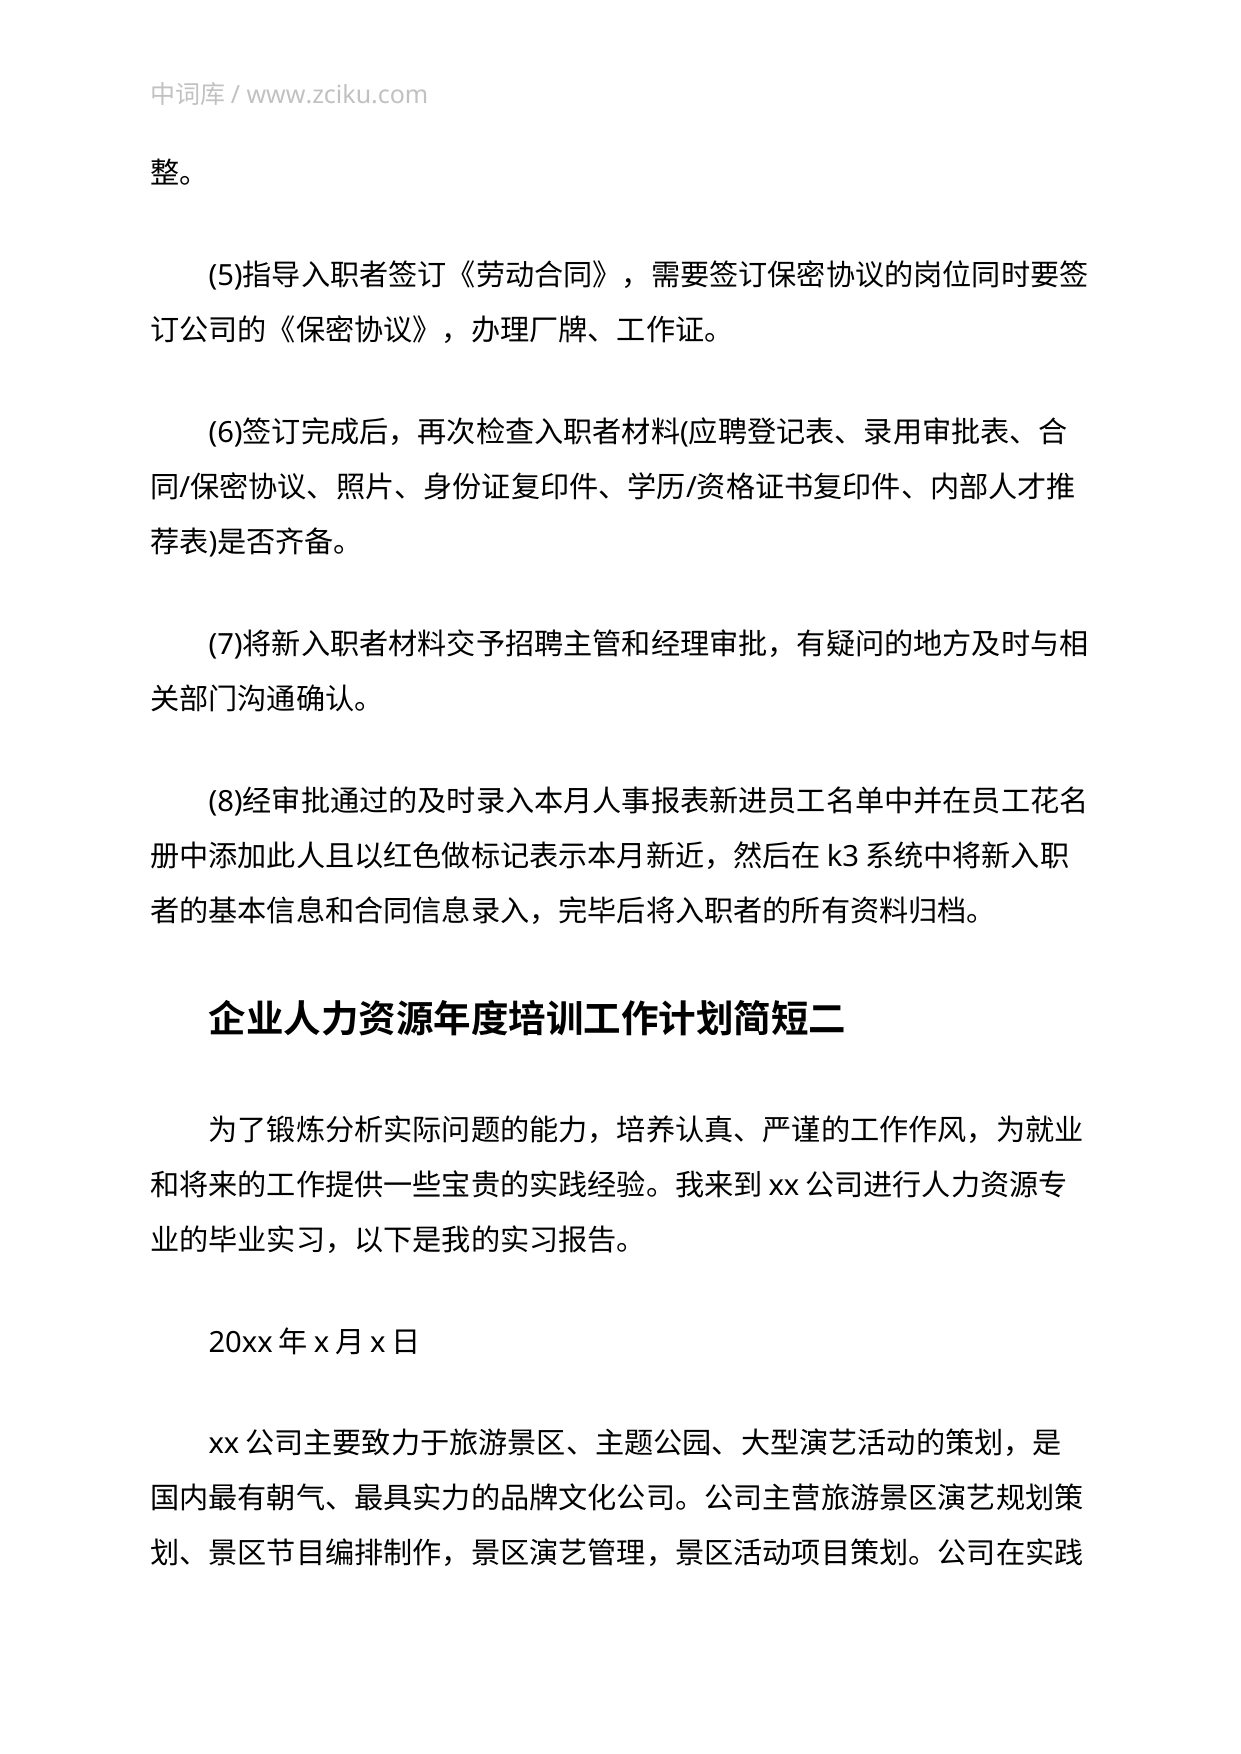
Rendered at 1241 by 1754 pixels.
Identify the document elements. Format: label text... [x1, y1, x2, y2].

text 企业人力资源年度培训工作计划简短二 [150, 989, 1090, 1043]
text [150, 1420, 1090, 1572]
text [150, 150, 1090, 192]
text 为了锻炼分析实际问题的能力，培养认真、严谨的工作作风，为就业和将来的工作提供一些宝贵的实践经验。我来到xx公司进行人力资源专业的毕业实习，以下是我的实习报告。 [150, 1106, 1090, 1259]
text (7)将新入职者材料交予招聘主管和经理审批，有疑问的地方及时与相关部门沟通确认。 [150, 621, 1090, 718]
text (5)指导入职者签订《劳动合同》，需要签订保密协议的岗位同时要签订公司的《保密协议》，办理厂牌、工作证。 [150, 252, 1090, 349]
text 20xx年x月x日 [150, 1318, 1090, 1361]
text (6)签订完成后，再次检查入职者材料(应聘登记表、录用审批表、合同/保密协议、照片、身份证复印件、学历/资格证书复印件、内部人才推荐表)是否齐备。 [150, 408, 1090, 561]
text (8)经审批通过的及时录入本月人事报表新进员工名单中并在员工花名册中添加此人且以红色做标记表示本月新近，然后在k3系统中将新入职者的基本信息和合同信息录入，完毕后将入职者的所有资料归档。 [150, 777, 1090, 929]
